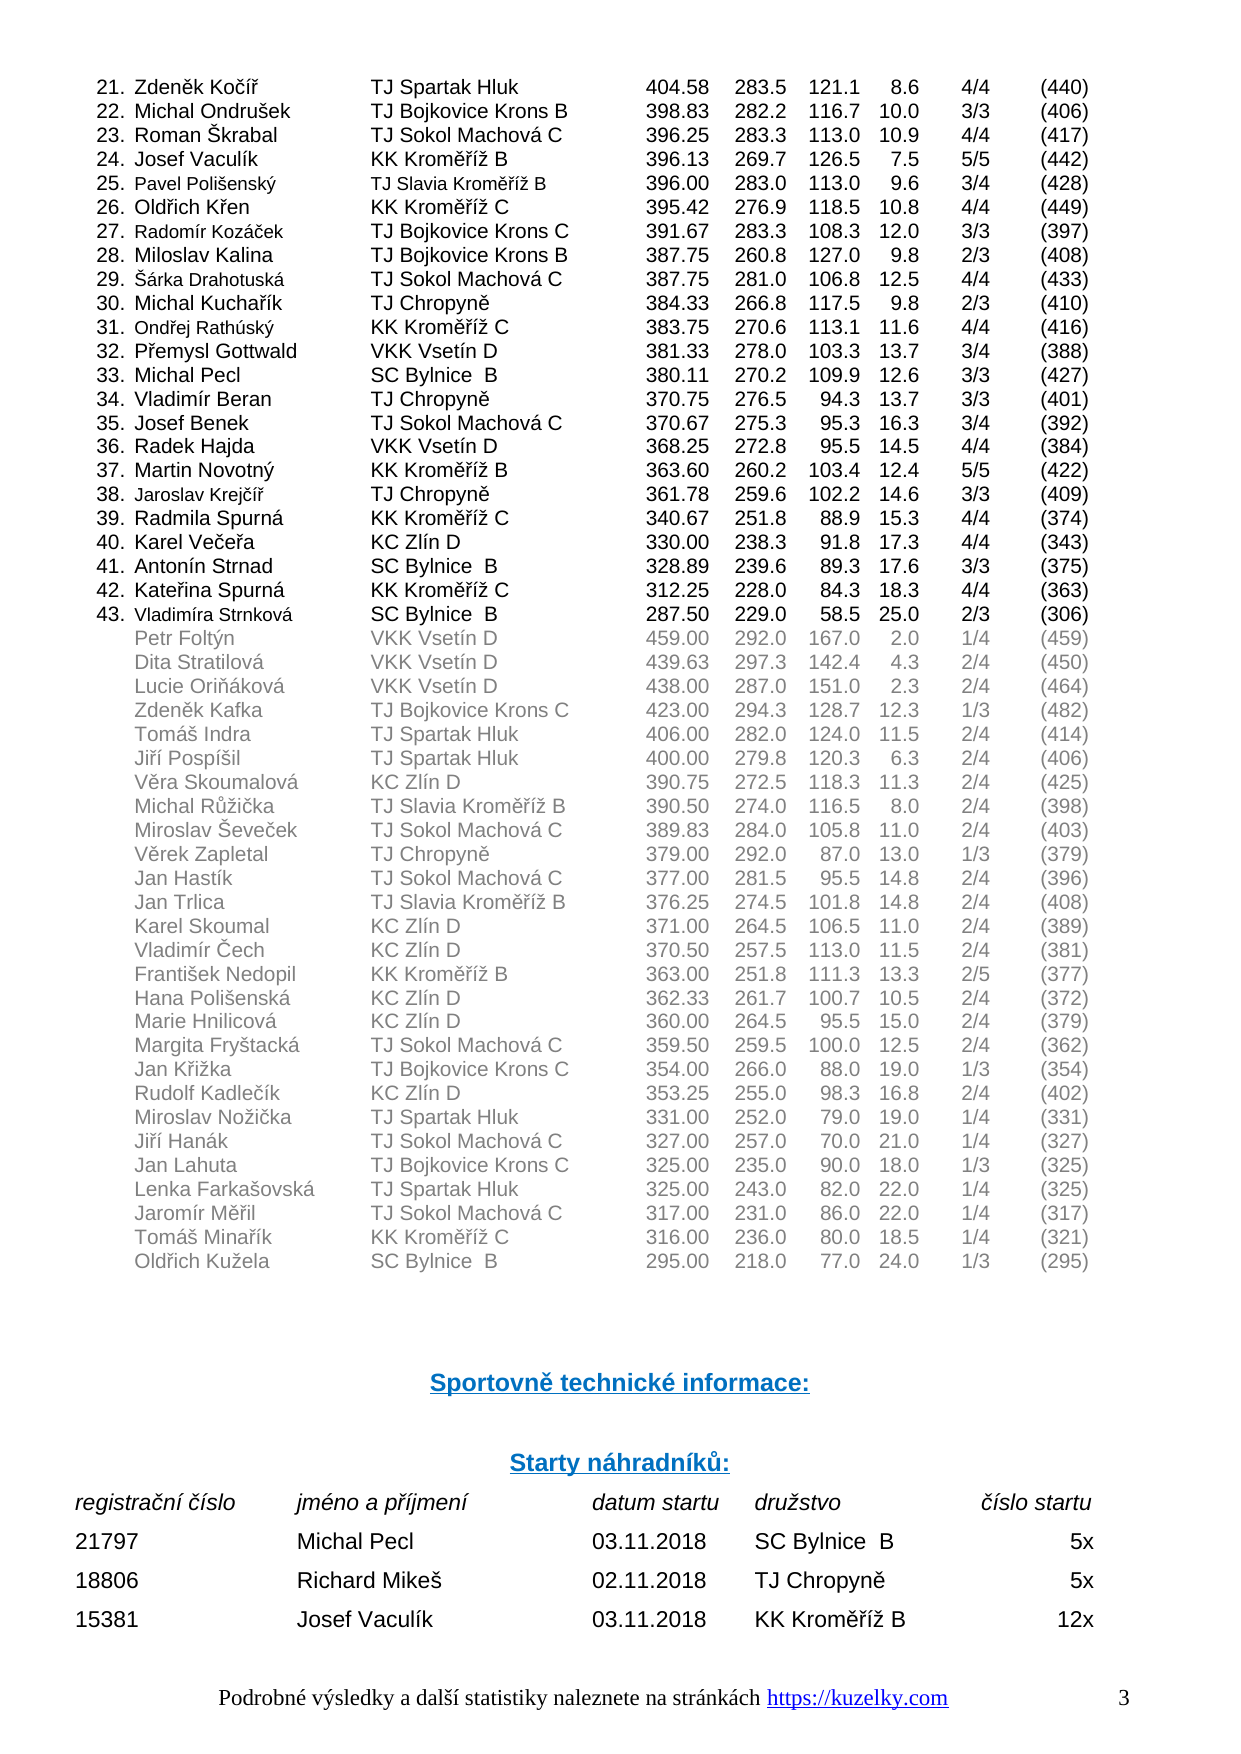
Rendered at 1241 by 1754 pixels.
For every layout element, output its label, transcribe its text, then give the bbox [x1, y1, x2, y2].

text 24. Josef Vaculík KK Kroměříž B 396.13 269.7 126.5 7.5 5/5 (442) [75, 147, 1165, 171]
text 21797 Michal Pecl 03.11.2018 SC Bylnice B 5x [75, 1528, 1165, 1554]
text 37. Martin Novotný KK Kroměříž B 363.60 260.2 103.4 12.4 5/5 (422) [75, 458, 1165, 482]
text Petr Foltýn VKK Vsetín D 459.00 292.0 167.0 2.0 1/4 (459) [75, 626, 1165, 650]
text 34. Vladimír Beran TJ Chropyně 370.75 276.5 94.3 13.7 3/3 (401) [75, 386, 1165, 410]
text Jan Hastík TJ Sokol Machová C 377.00 281.5 95.5 14.8 2/4 (396) [75, 866, 1165, 889]
text Věra Skoumalová KC Zlín D 390.75 272.5 118.3 11.3 2/4 (425) [75, 770, 1165, 794]
text 35. Josef Benek TJ Sokol Machová C 370.67 275.3 95.3 16.3 3/4 (392) [75, 410, 1165, 434]
text Vladimír Čech KC Zlín D 370.50 257.5 113.0 11.5 2/4 (381) [75, 937, 1165, 961]
text 29. Šárka Drahotuská TJ Sokol Machová C 387.75 281.0 106.8 12.5 4/4 (433) [75, 267, 1165, 291]
text Marie Hnilicová KC Zlín D 360.00 264.5 95.5 15.0 2/4 (379) [75, 1009, 1165, 1033]
text 41. Antonín Strnad SC Bylnice B 328.89 239.6 89.3 17.6 3/3 (375) [75, 554, 1165, 578]
text 40. Karel Večeřa KC Zlín D 330.00 238.3 91.8 17.3 4/4 (343) [75, 530, 1165, 554]
text František Nedopil KK Kroměříž B 363.00 251.8 111.3 13.3 2/5 (377) [75, 961, 1165, 985]
text Jaromír Měřil TJ Sokol Machová C 317.00 231.0 86.0 22.0 1/4 (317) [75, 1201, 1165, 1225]
text Jiří Hanák TJ Sokol Machová C 327.00 257.0 70.0 21.0 1/4 (327) [75, 1129, 1165, 1153]
text Karel Skoumal KC Zlín D 371.00 264.5 106.5 11.0 2/4 (389) [75, 913, 1165, 937]
text 27. Radomír Kozáček TJ Bojkovice Krons C 391.67 283.3 108.3 12.0 3/3 (397) [75, 219, 1165, 243]
text 15381 Josef Vaculík 03.11.2018 KK Kroměříž B 12x [75, 1606, 1165, 1632]
text registrační číslo jméno a příjmení datum startu družstvo číslo startu [75, 1489, 1165, 1516]
text Miroslav Nožička TJ Spartak Hluk 331.00 252.0 79.0 19.0 1/4 (331) [75, 1105, 1165, 1129]
text Miroslav Ševeček TJ Sokol Machová C 389.83 284.0 105.8 11.0 2/4 (403) [75, 818, 1165, 842]
text Margita Fryštacká TJ Sokol Machová C 359.50 259.5 100.0 12.5 2/4 (362) [75, 1033, 1165, 1057]
text 32. Přemysl Gottwald VKK Vsetín D 381.33 278.0 103.3 13.7 3/4 (388) [75, 338, 1165, 362]
text Lucie Oriňáková VKK Vsetín D 438.00 287.0 151.0 2.3 2/4 (464) [75, 674, 1165, 698]
text Jiří Pospíšil TJ Spartak Hluk 400.00 279.8 120.3 6.3 2/4 (406) [75, 746, 1165, 770]
text Jan Lahuta TJ Bojkovice Krons C 325.00 235.0 90.0 18.0 1/3 (325) [75, 1153, 1165, 1177]
text 26. Oldřich Křen KK Kroměříž C 395.42 276.9 118.5 10.8 4/4 (449) [75, 195, 1165, 219]
text 42. Kateřina Spurná KK Kroměříž C 312.25 228.0 84.3 18.3 4/4 (363) [75, 578, 1165, 602]
text 38. Jaroslav Krejčíř TJ Chropyně 361.78 259.6 102.2 14.6 3/3 (409) [75, 482, 1165, 506]
text 36. Radek Hajda VKK Vsetín D 368.25 272.8 95.5 14.5 4/4 (384) [75, 434, 1165, 458]
text 22. Michal Ondrušek TJ Bojkovice Krons B 398.83 282.2 116.7 10.0 3/3 (406) [75, 99, 1165, 123]
text Zdeněk Kafka TJ Bojkovice Krons C 423.00 294.3 128.7 12.3 1/3 (482) [75, 698, 1165, 722]
text Lenka Farkašovská TJ Spartak Hluk 325.00 243.0 82.0 22.0 1/4 (325) [75, 1177, 1165, 1201]
text 28. Miloslav Kalina TJ Bojkovice Krons B 387.75 260.8 127.0 9.8 2/3 (408) [75, 243, 1165, 267]
text Starty náhradníků: [63, 1448, 1176, 1477]
text 23. Roman Škrabal TJ Sokol Machová C 396.25 283.3 113.0 10.9 4/4 (417) [75, 123, 1165, 147]
text Jan Křižka TJ Bojkovice Krons C 354.00 266.0 88.0 19.0 1/3 (354) [75, 1057, 1165, 1081]
text 31. Ondřej Rathúský KK Kroměříž C 383.75 270.6 113.1 11.6 4/4 (416) [75, 314, 1165, 338]
text Věrek Zapletal TJ Chropyně 379.00 292.0 87.0 13.0 1/3 (379) [75, 842, 1165, 866]
text Michal Růžička TJ Slavia Kroměříž B 390.50 274.0 116.5 8.0 2/4 (398) [75, 794, 1165, 818]
text Jan Trlica TJ Slavia Kroměříž B 376.25 274.5 101.8 14.8 2/4 (408) [75, 889, 1165, 913]
text Sportovně technické informace: [63, 1368, 1176, 1397]
text Dita Stratilová VKK Vsetín D 439.63 297.3 142.4 4.3 2/4 (450) [75, 650, 1165, 674]
text 43. Vladimíra Strnková SC Bylnice B 287.50 229.0 58.5 25.0 2/3 (306) [75, 602, 1165, 626]
text Oldřich Kužela SC Bylnice B 295.00 218.0 77.0 24.0 1/3 (295) [75, 1249, 1165, 1273]
text 30. Michal Kuchařík TJ Chropyně 384.33 266.8 117.5 9.8 2/3 (410) [75, 291, 1165, 314]
text Hana Polišenská KC Zlín D 362.33 261.7 100.7 10.5 2/4 (372) [75, 985, 1165, 1009]
text 33. Michal Pecl SC Bylnice B 380.11 270.2 109.9 12.6 3/3 (427) [75, 362, 1165, 386]
text 18806 Richard Mikeš 02.11.2018 TJ Chropyně 5x [75, 1567, 1165, 1593]
text Rudolf Kadlečík KC Zlín D 353.25 255.0 98.3 16.8 2/4 (402) [75, 1081, 1165, 1105]
text 39. Radmila Spurná KK Kroměříž C 340.67 251.8 88.9 15.3 4/4 (374) [75, 506, 1165, 530]
text Tomáš Indra TJ Spartak Hluk 406.00 282.0 124.0 11.5 2/4 (414) [75, 722, 1165, 746]
text Tomáš Minařík KK Kroměříž C 316.00 236.0 80.0 18.5 1/4 (321) [75, 1225, 1165, 1249]
text 21. Zdeněk Kočíř TJ Spartak Hluk 404.58 283.5 121.1 8.6 4/4 (440) [75, 75, 1165, 99]
text 25. Pavel Polišenský TJ Slavia Kroměříž B 396.00 283.0 113.0 9.6 3/4 (428) [75, 171, 1165, 195]
